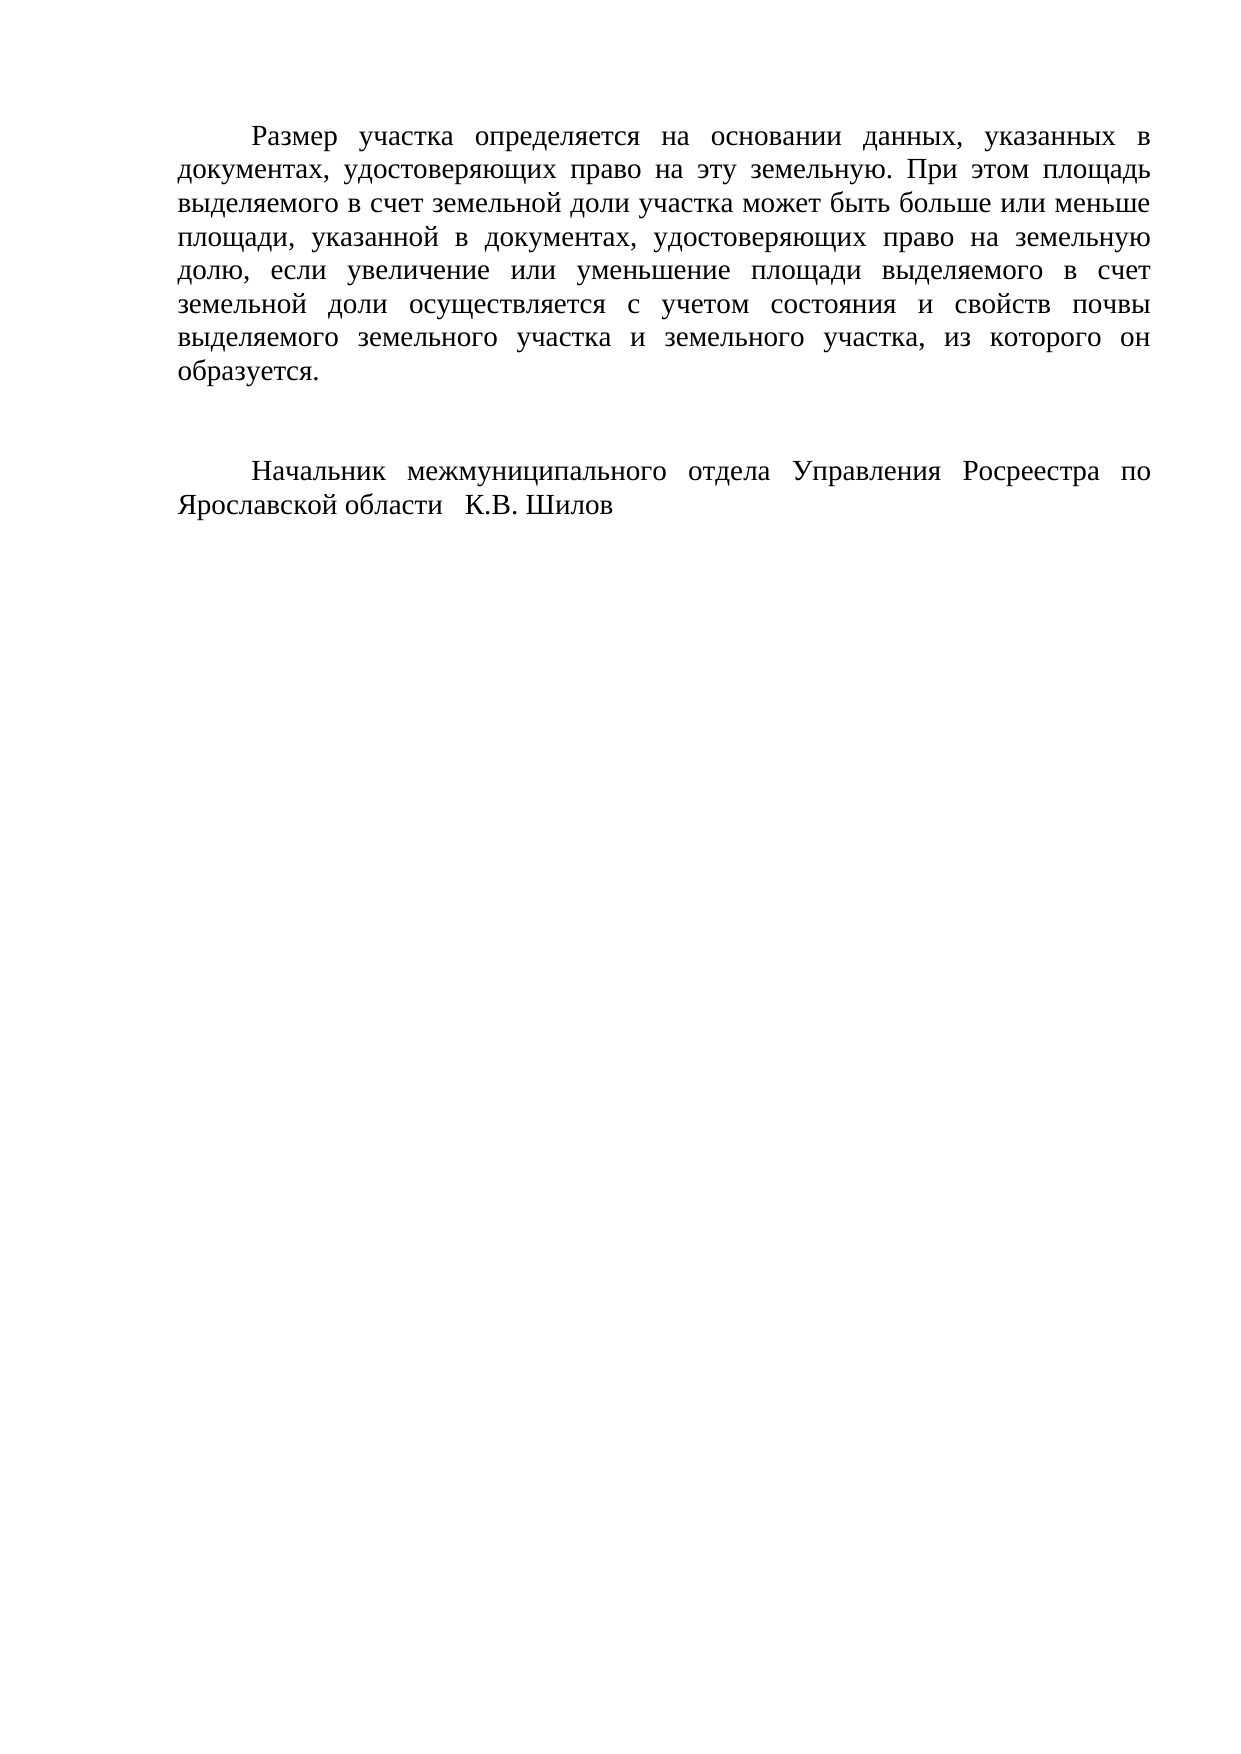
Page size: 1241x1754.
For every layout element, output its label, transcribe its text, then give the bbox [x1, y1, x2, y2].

text Размер участка определяется на основании данных, указанных в документах, удостоверяющих право на эту земельную. При этом площадь выделяемого в счет земельной доли участка может быть больше или меньше площади, указанной в документах, удостоверяющих право на земельную долю, если увеличение или уменьшение площади выделяемого в счет земельной доли осуществляется с учетом состояния и свойств почвы выделяемого земельного участка и земельного участка, из которого он образуется. [177, 118, 1152, 386]
text Начальник межмуниципального отдела Управления Росреестра по Ярославской области К.В. Шилов [177, 453, 1152, 521]
